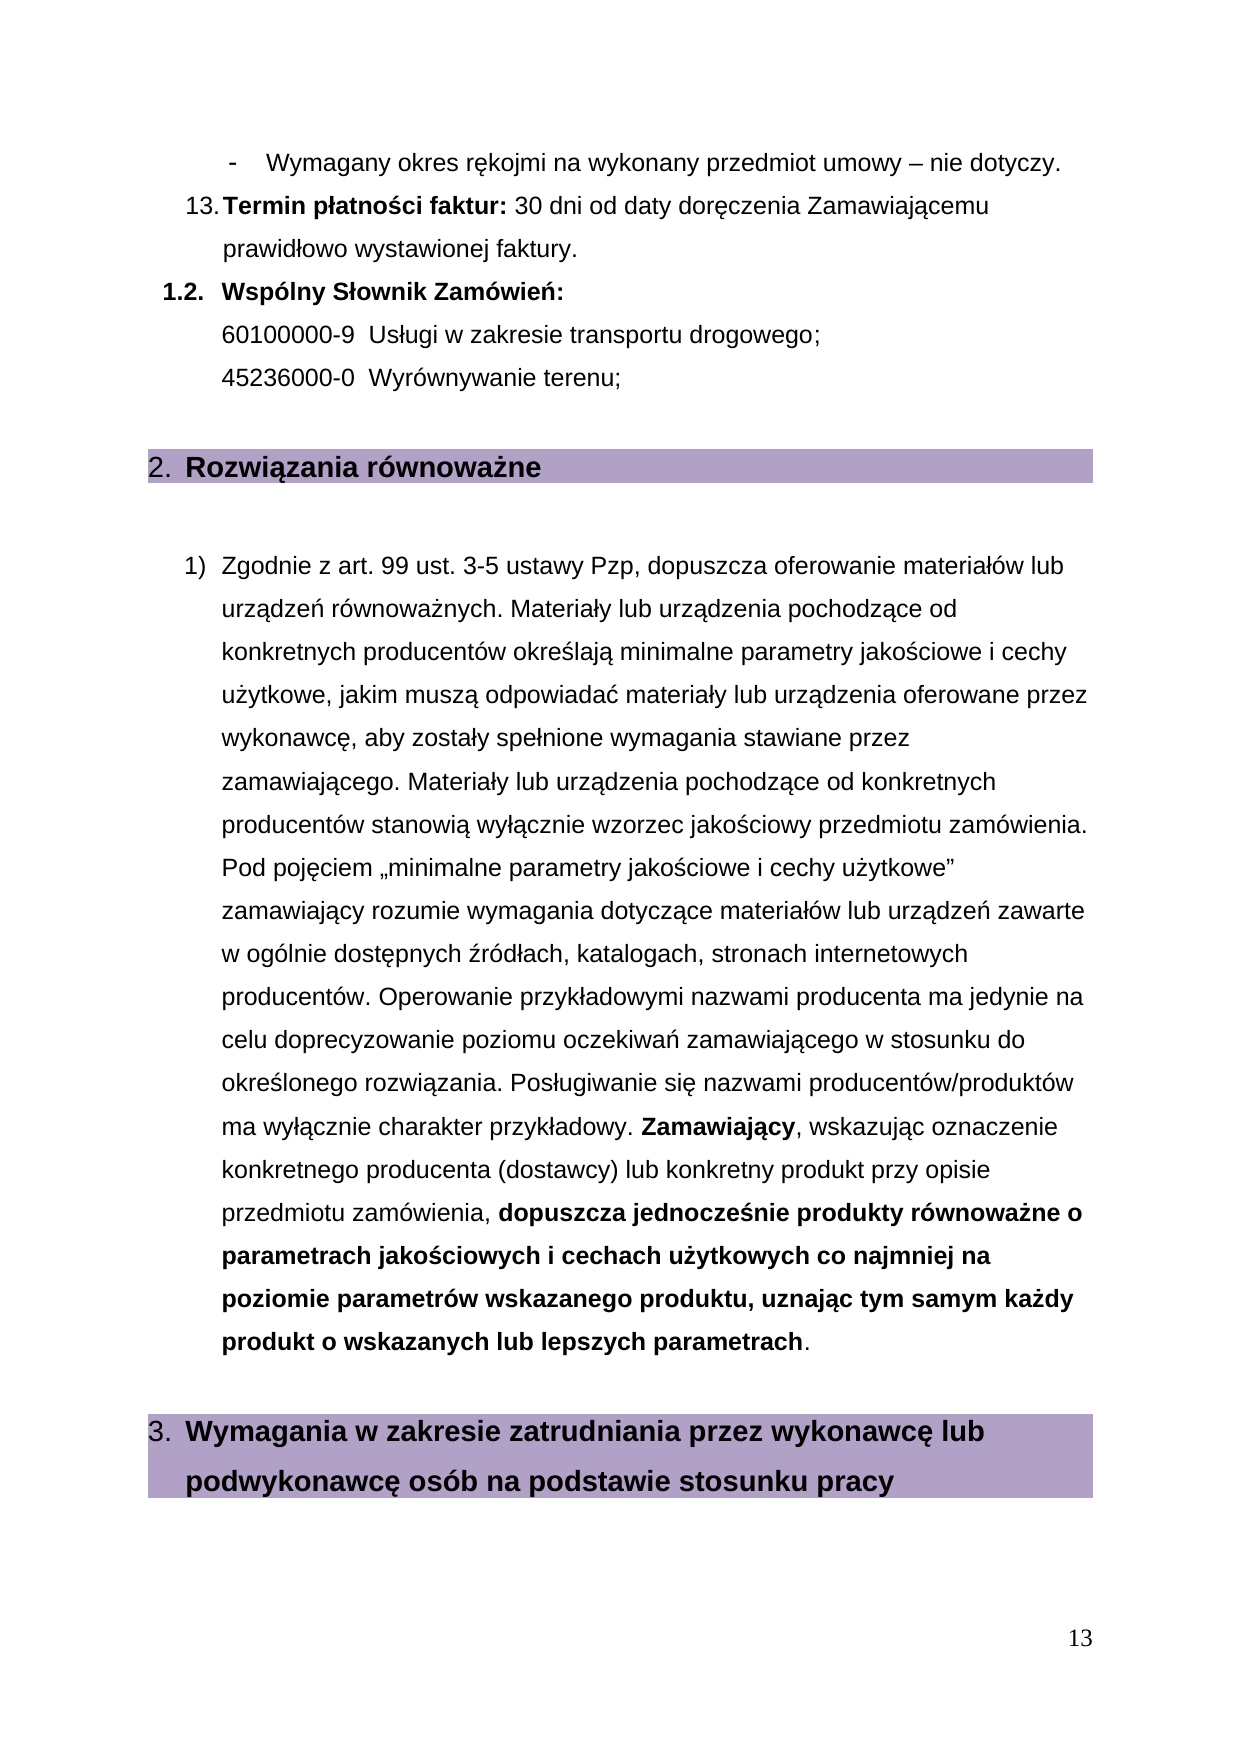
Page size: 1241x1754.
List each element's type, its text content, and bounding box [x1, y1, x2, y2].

list Termin płatności faktur: 30 dni od daty doręczenia Zamawiającemu prawidłowo wystawionej faktury. [185, 191, 1093, 263]
list Wymagany okres rękojmi na wykonany przedmiot umowy – nie dotyczy. [228, 148, 1093, 176]
list Rozwiązania równoważne [148, 449, 1093, 483]
text 45236000-0 Wyrównywanie terenu; [221, 363, 1093, 392]
text 60100000-9 Usługi w zakresie transportu drogowego; [813, 320, 1093, 349]
list Wspólny Słownik Zamówień: [162, 277, 1093, 306]
list Zgodnie z art. 99 ust. 3-5 ustawy Pzp, dopuszcza oferowanie materiałów lub urządzeń równoważnych. Materiały lub urządzenia pochodzące od konkretnych producentów określają minimalne parametry jakościowe i cechy użytkowe, jakim muszą odpowiadać materiały lub urządzenia oferowane przez wykonawcę, aby zostały spełnione wymagania stawiane przez zamawiającego. Materiały lub urządzenia pochodzące od konkretnych producentów stanowią wyłącznie wzorzec jakościowy przedmiotu zamówienia. Pod pojęciem „minimalne parametry jakościowe i cechy użytkowe” zamawiający rozumie wymagania dotyczące materiałów lub urządzeń zawarte w ogólnie dostępnych źródłach, katalogach, stronach internetowych producentów. Operowanie przykładowymi nazwami producenta ma jedynie na celu doprecyzowanie poziomu oczekiwań zamawiającego w stosunku do określonego rozwiązania. Posługiwanie się nazwami producentów/produktów ma wyłącznie charakter przykładowy. Zamawiający, wskazując oznaczenie konkretnego producenta (dostawcy) lub konkretny produkt przy opisie przedmiotu zamówienia, dopuszcza jednocześnie produkty równoważne o parametrach jakościowych i cechach użytkowych co najmniej na poziomie parametrów wskazanego produktu, uznając tym samym każdy produkt o wskazanych lub lepszych parametrach. [184, 551, 1093, 1356]
list Wymagania w zakresie zatrudniania przez wykonawcę lub podwykonawcę osób na podstawie stosunku pracy [148, 1414, 1093, 1498]
